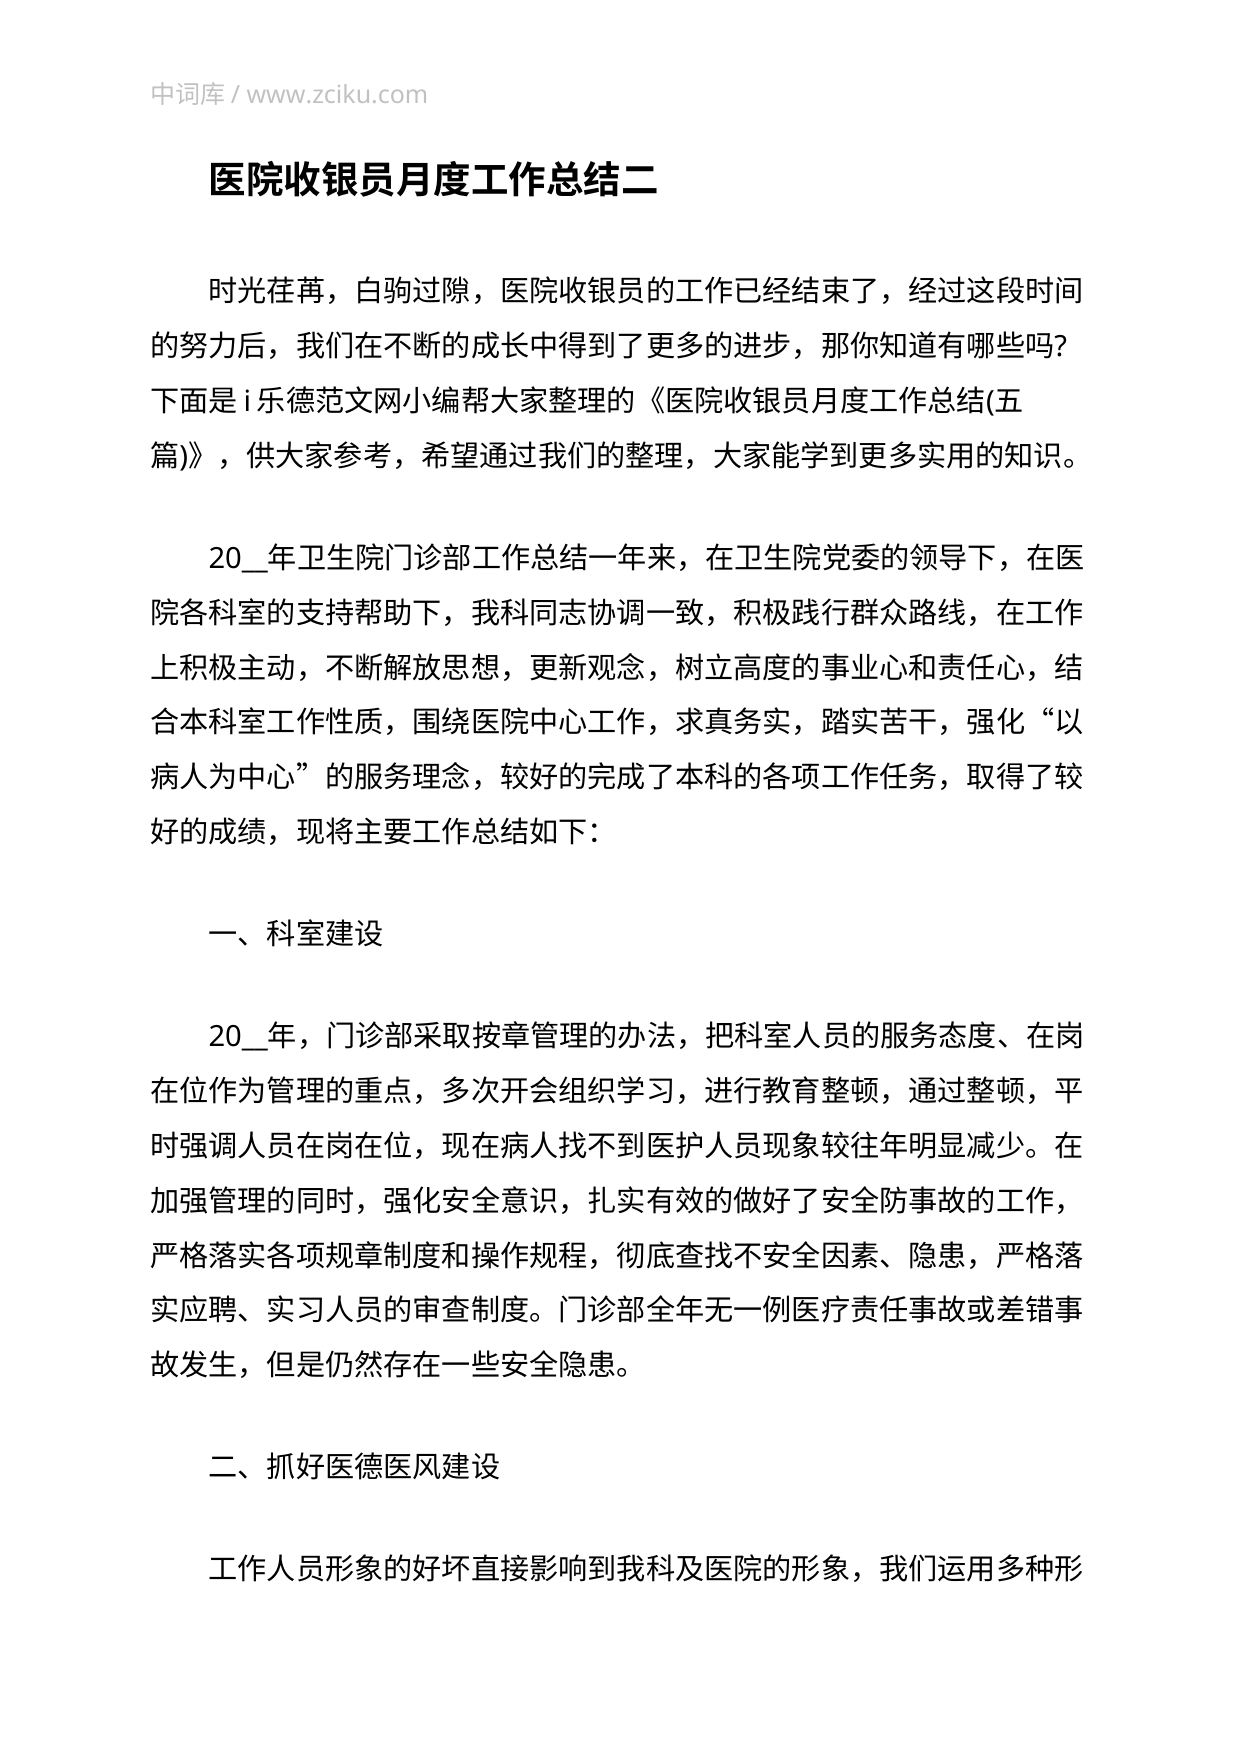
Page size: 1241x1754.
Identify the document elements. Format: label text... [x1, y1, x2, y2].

text 20__年卫生院门诊部工作总结一年来，在卫生院党委的领导下，在医院各科室的支持帮助下，我科同志协调一致，积极践行群众路线，在工作上积极主动，不断解放思想，更新观念，树立高度的事业心和责任心，结合本科室工作性质，围绕医院中心工作，求真务实，踏实苦干，强化“以病人为中心”的服务理念，较好的完成了本科的各项工作任务，取得了较好的成绩，现将主要工作总结如下： [150, 534, 1090, 851]
text 一、科室建设 [150, 911, 1090, 953]
text 20__年，门诊部采取按章管理的办法，把科室人员的服务态度、在岗在位作为管理的重点，多次开会组织学习，进行教育整顿，通过整顿，平时强调人员在岗在位，现在病人找不到医护人员现象较往年明显减少。在加强管理的同时，强化安全意识，扎实有效的做好了安全防事故的工作，严格落实各项规章制度和操作规程，彻底查找不安全因素、隐患，严格落实应聘、实习人员的审查制度。门诊部全年无一例医疗责任事故或差错事故发生，但是仍然存在一些安全隐患。 [150, 1012, 1090, 1384]
text 时光荏苒，白驹过隙，医院收银员的工作已经结束了，经过这段时间的努力后，我们在不断的成长中得到了更多的进步，那你知道有哪些吗?下面是i乐德范文网小编帮大家整理的《医院收银员月度工作总结(五篇)》，供大家参考，希望通过我们的整理，大家能学到更多实用的知识。 [150, 267, 1090, 475]
text 医院收银员月度工作总结二 [150, 150, 1090, 204]
text 二、抓好医德医风建设 [150, 1444, 1090, 1486]
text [150, 1545, 1090, 1588]
